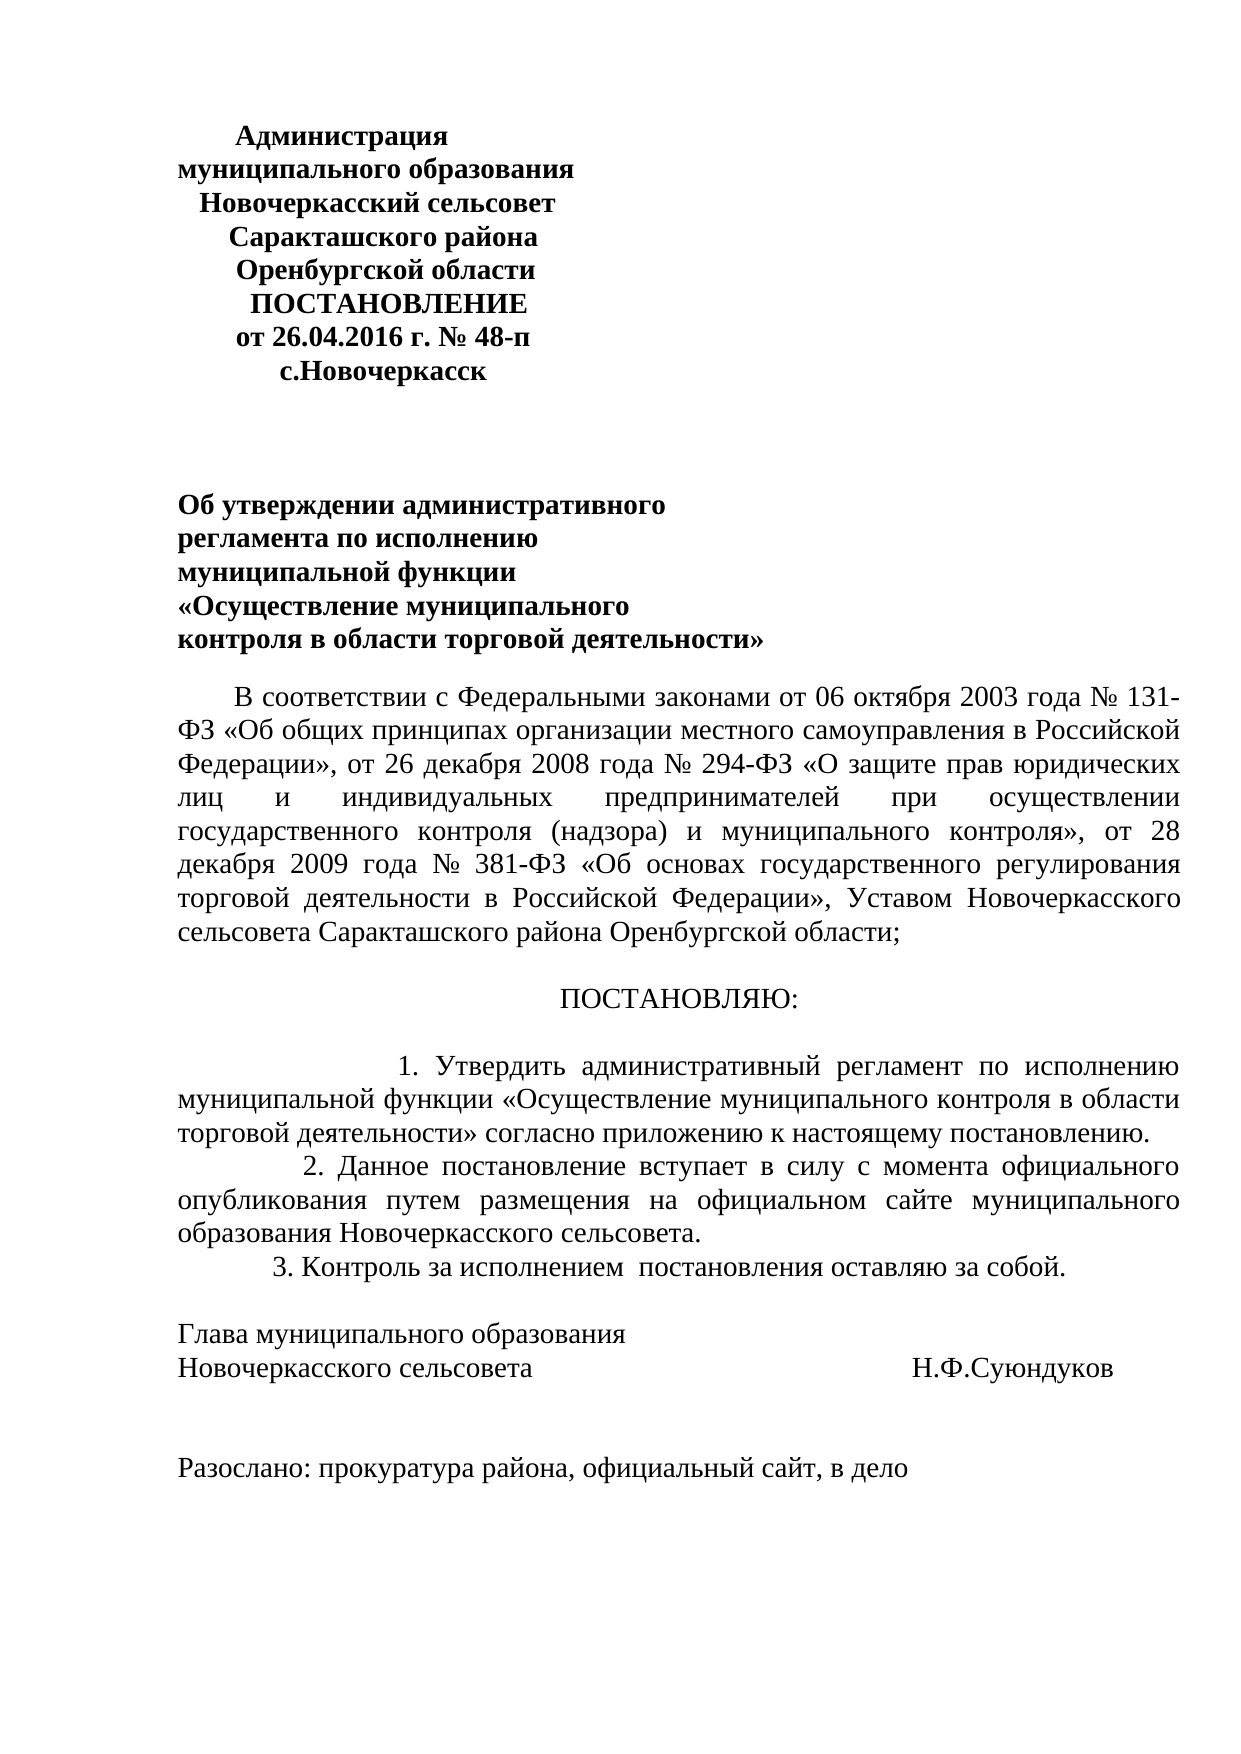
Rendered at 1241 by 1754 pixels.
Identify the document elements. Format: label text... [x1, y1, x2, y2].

text «Осуществление муниципального [177, 588, 1181, 621]
text ПОСТАНОВЛЯЮ: [177, 981, 1181, 1014]
text Об утверждении административного [177, 487, 1181, 521]
text Глава муниципального образования [177, 1316, 1181, 1350]
text ПОСТАНОВЛЕНИЕ [177, 286, 1181, 319]
text Администрация [147, 118, 1181, 152]
text Разослано: прокуратура района, официальный сайт, в дело [177, 1450, 1181, 1484]
text с.Новочеркасск [177, 353, 1181, 386]
text 1. Утвердить административный регламент по исполнению муниципальной функции «Осуществление муниципального контроля в области торговой деятельности» согласно приложению к настоящему постановлению. [177, 1048, 1181, 1148]
text Новочеркасского сельсовета Н.Ф.Суюндуков [177, 1350, 1181, 1383]
text контроля в области торговой деятельности» [177, 621, 1181, 679]
text от 26.04.2016 г. № 48-п [177, 319, 1181, 353]
text Оренбургской области [177, 252, 1181, 286]
text муниципальной функции [177, 554, 1181, 588]
text Новочеркасский сельсовет [177, 185, 1181, 219]
text регламента по исполнению [177, 521, 1181, 554]
text Саракташского района [177, 219, 1181, 252]
text 2. Данное постановление вступает в силу с момента официального опубликования путем размещения на официальном сайте муниципального образования Новочеркасского сельсовета. [177, 1148, 1181, 1249]
text В соответствии с Федеральными законами от 06 октября 2003 года № 131-ФЗ «Об общих принципах организации местного самоуправления в Российской Федерации», от 26 декабря 2008 года № 294-ФЗ «О защите прав юридических лиц и индивидуальных предпринимателей при осуществлении государственного контроля (надзора) и муниципального контроля», от 28 декабря 2009 года № 381-ФЗ «Об основах государственного регулирования торговой деятельности в Российской Федерации», Уставом Новочеркасского сельсовета Саракташского района Оренбургской области; [177, 679, 1181, 947]
text 3. Контроль за исполнением постановления оставляю за собой. [177, 1249, 1181, 1283]
text муниципального образования [177, 152, 1181, 185]
